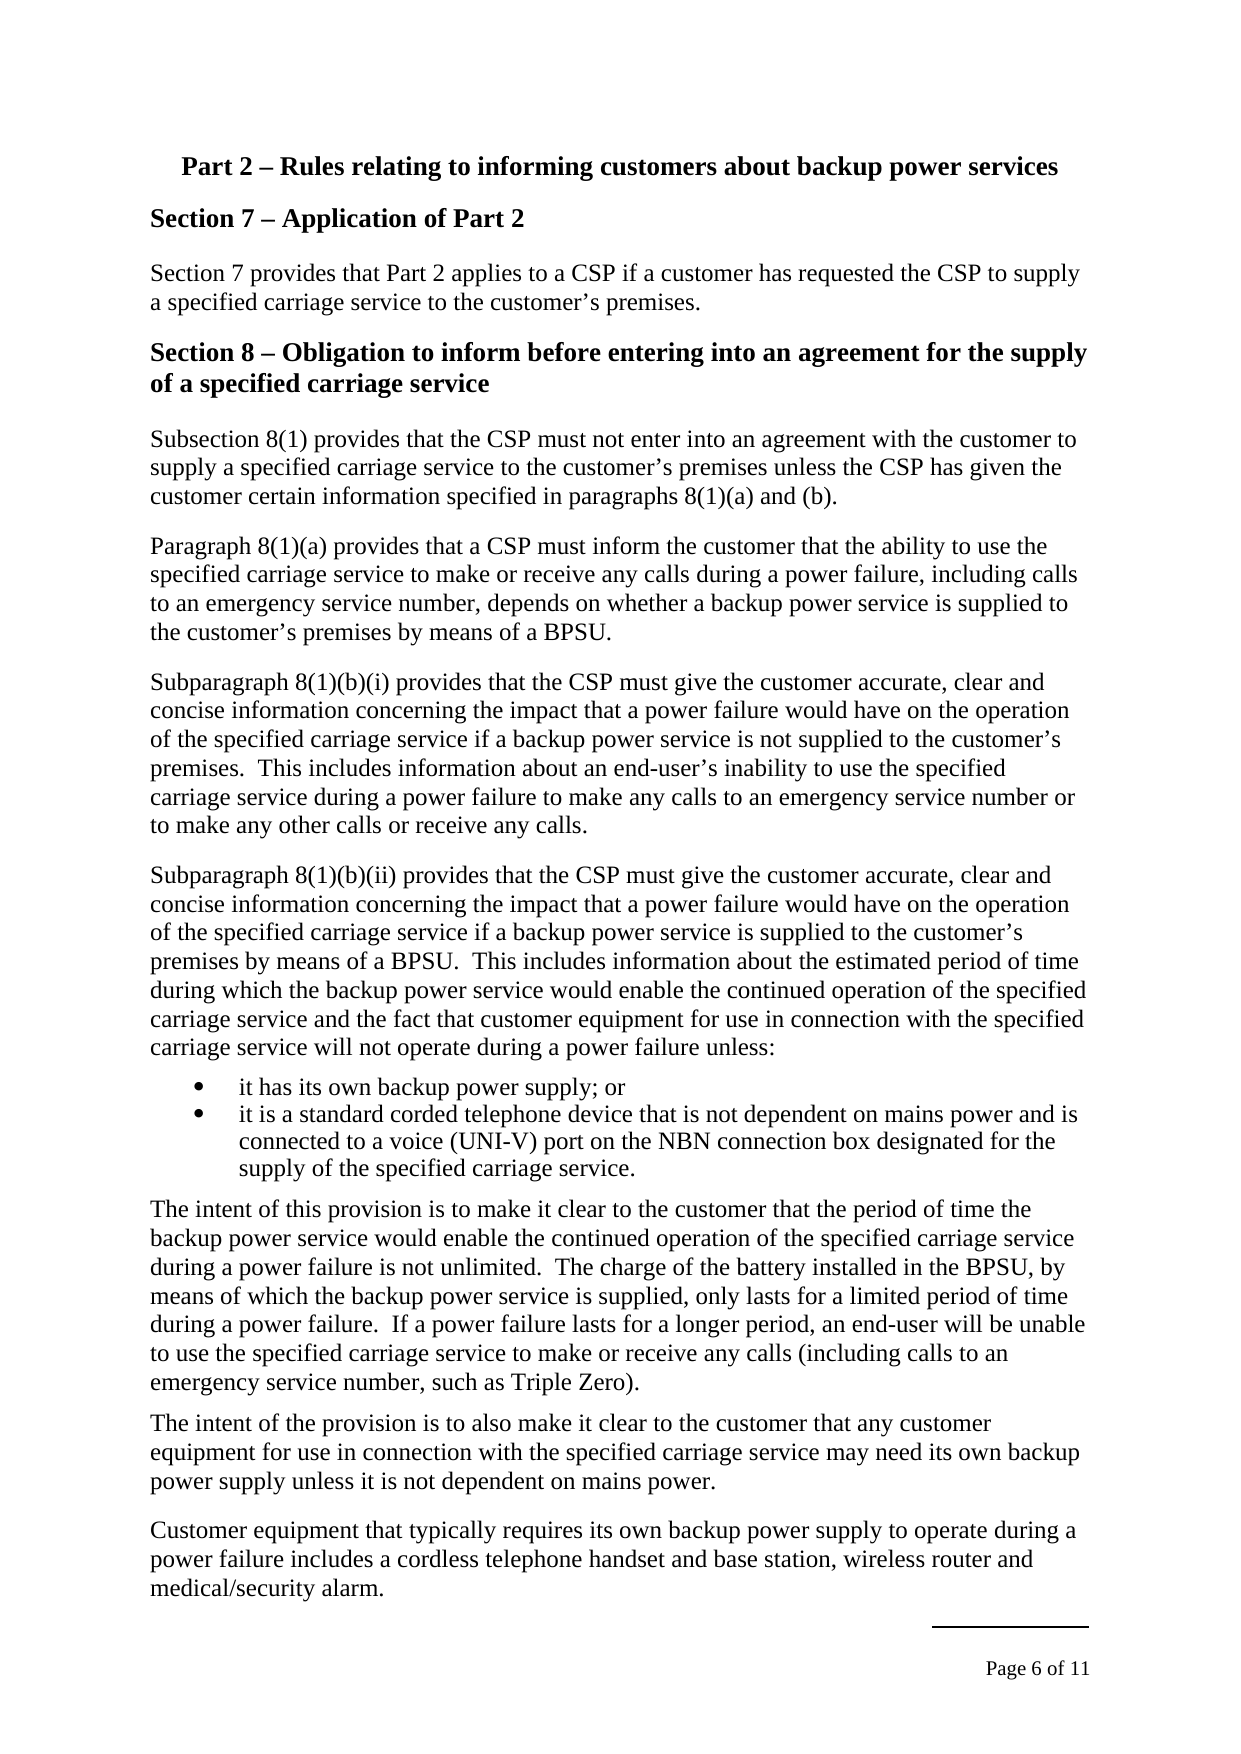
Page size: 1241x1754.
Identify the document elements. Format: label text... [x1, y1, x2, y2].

list it is a standard corded telephone device that is not dependent on mains power and is connected to a voice (UNI-V) port on the NBN connection box designated for the supply of the specified carriage service. [194, 1101, 1090, 1182]
text Subsection 8(1) provides that the CSP must not enter into an agreement with the customer to supply a specified carriage service to the customer’s premises unless the CSP has given the customer certain information specified in paragraphs 8(1)(a) and (b). [150, 424, 1090, 510]
text Paragraph 8(1)(a) provides that a CSP must inform the customer that the ability to use the specified carriage service to make or receive any calls during a power failure, including calls to an emergency service number, depends on whether a backup power service is supplied to the customer’s premises by means of a BPSU. [150, 531, 1090, 646]
text Section 7 provides that Part 2 applies to a CSP if a customer has requested the CSP to supply a specified carriage service to the customer’s premises. [150, 258, 1090, 316]
text The intent of this provision is to make it clear to the customer that the period of time the backup power service would enable the continued operation of the specified carriage service during a power failure is not unlimited. The charge of the battery installed in the BPSU, by means of which the backup power service is supplied, only lasts for a limited period of time during a power failure. If a power failure lasts for a longer period, an end-user will be unable to use the specified carriage service to make or receive any calls (including calls to an emergency service number, such as Triple Zero). [150, 1194, 1090, 1396]
subtitle Section 8 – Obligation to inform before entering into an agreement for the supply of a specified carriage service [150, 336, 1090, 399]
subtitle Part 2 – Rules relating to informing customers about backup power services [150, 150, 1090, 181]
subtitle Section 7 – Application of Part 2 [150, 202, 1090, 233]
text Subparagraph 8(1)(b)(i) provides that the CSP must give the customer accurate, clear and concise information concerning the impact that a power failure would have on the operation of the specified carriage service if a backup power service is not supplied to the customer’s premises. This includes information about an end-user’s inability to use the specified carriage service during a power failure to make any calls to an emergency service number or to make any other calls or receive any calls. [150, 667, 1090, 839]
text The intent of the provision is to also make it clear to the customer that any customer equipment for use in connection with the specified carriage service may need its own backup power supply unless it is not dependent on mains power. [150, 1408, 1090, 1494]
list it has its own backup power supply; or [194, 1074, 1090, 1101]
text Subparagraph 8(1)(b)(ii) provides that the CSP must give the customer accurate, clear and concise information concerning the impact that a power failure would have on the operation of the specified carriage service if a backup power service is supplied to the customer’s premises by means of a BPSU. This includes information about the estimated period of time during which the backup power service would enable the continued operation of the specified carriage service and the fact that customer equipment for use in connection with the specified carriage service will not operate during a power failure unless: [150, 860, 1090, 1061]
text Customer equipment that typically requires its own backup power supply to operate during a power failure includes a cordless telephone handset and base station, wireless router and medical/security alarm. [150, 1515, 1090, 1602]
